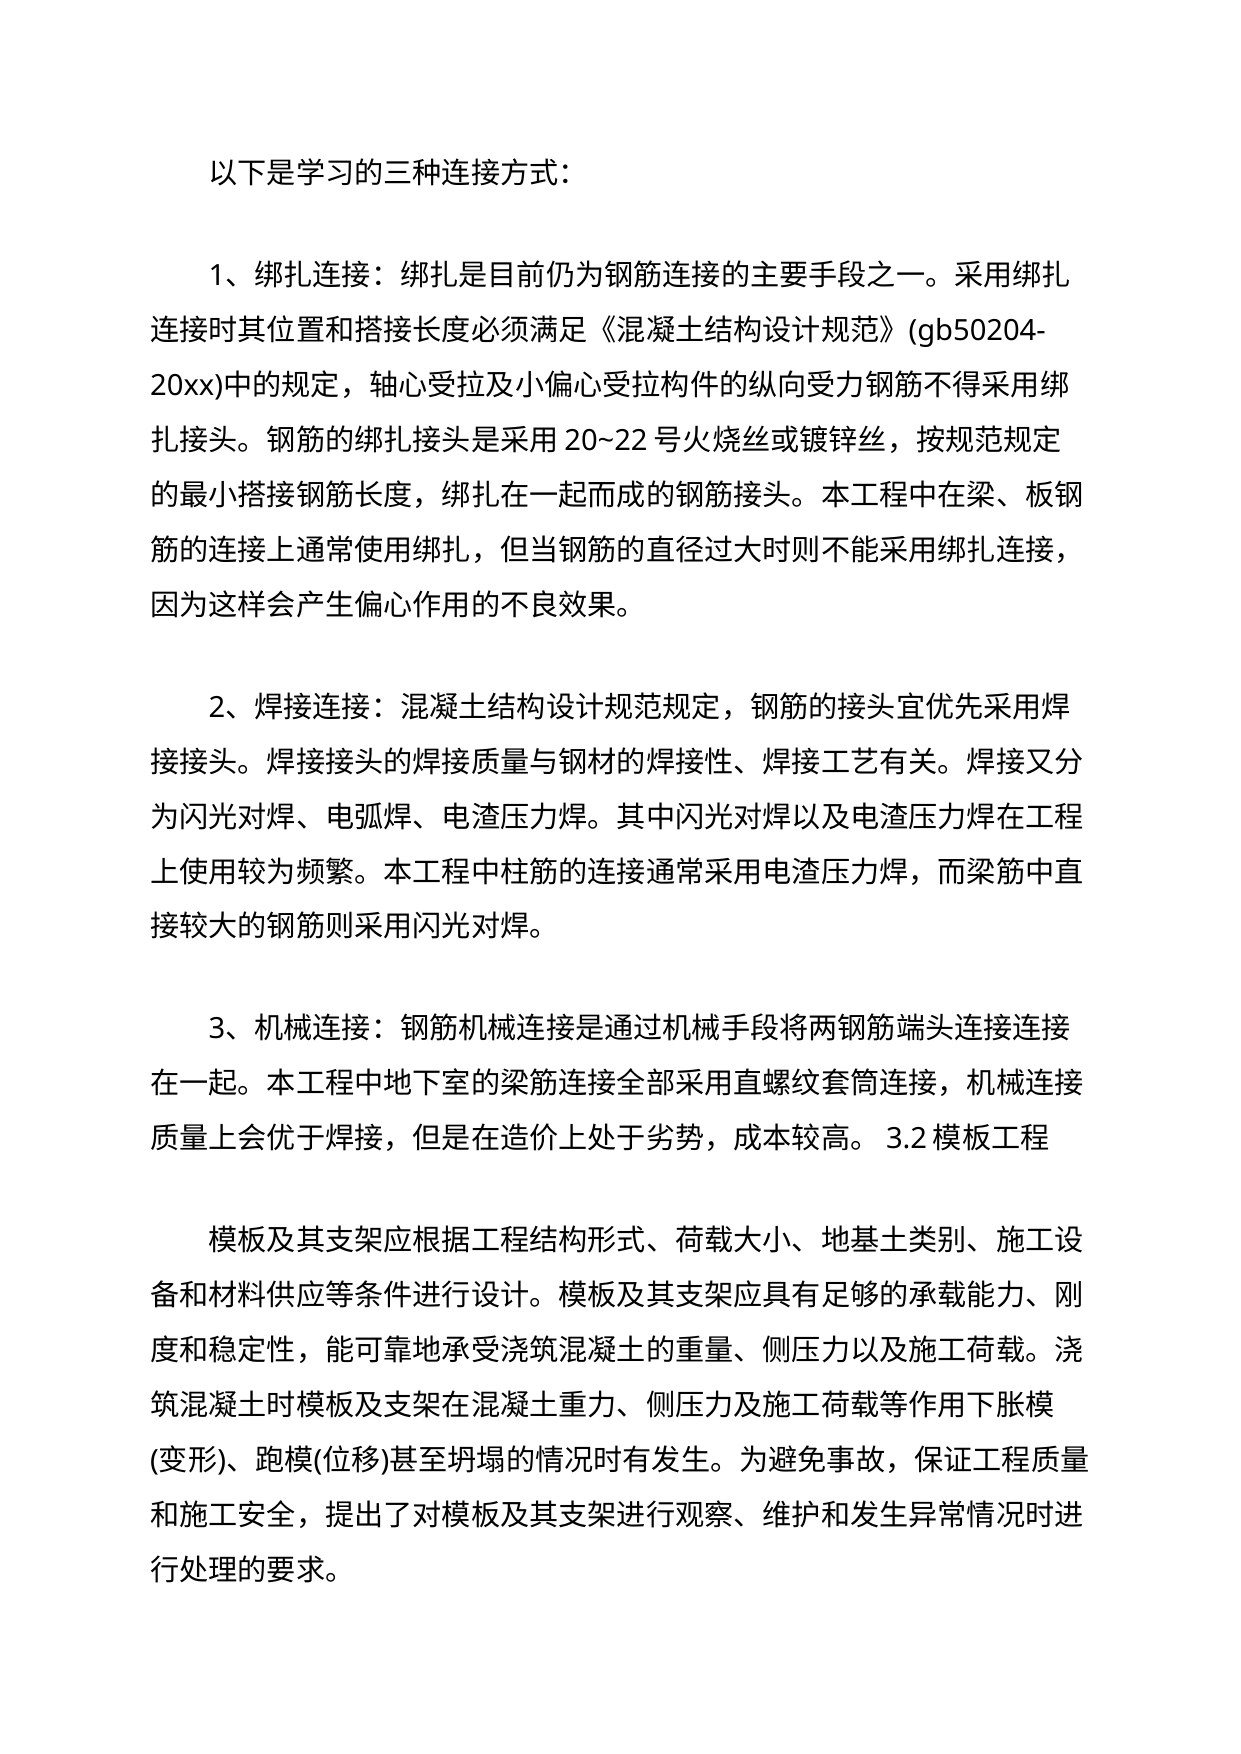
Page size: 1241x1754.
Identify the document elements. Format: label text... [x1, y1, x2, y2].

text 模板及其支架应根据工程结构形式、荷载大小、地基土类别、施工设备和材料供应等条件进行设计。模板及其支架应具有足够的承载能力、刚度和稳定性，能可靠地承受浇筑混凝土的重量、侧压力以及施工荷载。浇筑混凝土时模板及支架在混凝土重力、侧压力及施工荷载等作用下胀模(变形)、跑模(位移)甚至坍塌的情况时有发生。为避免事故，保证工程质量和施工安全，提出了对模板及其支架进行观察、维护和发生异常情况时进行处理的要求。 [150, 1217, 1090, 1588]
text 3、机械连接：钢筋机械连接是通过机械手段将两钢筋端头连接连接在一起。本工程中地下室的梁筋连接全部采用直螺纹套筒连接，机械连接质量上会优于焊接，但是在造价上处于劣势，成本较高。 3.2模板工程 [150, 1005, 1090, 1157]
text 以下是学习的三种连接方式： [150, 150, 1090, 192]
text 1、绑扎连接：绑扎是目前仍为钢筋连接的主要手段之一。采用绑扎连接时其位置和搭接长度必须满足《混凝土结构设计规范》(gb50204-20xx)中的规定，轴心受拉及小偏心受拉构件的纵向受力钢筋不得采用绑扎接头。钢筋的绑扎接头是采用20~22号火烧丝或镀锌丝，按规范规定的最小搭接钢筋长度，绑扎在一起而成的钢筋接头。本工程中在梁、板钢筋的连接上通常使用绑扎，但当钢筋的直径过大时则不能采用绑扎连接，因为这样会产生偏心作用的不良效果。 [150, 252, 1090, 624]
text 2、焊接连接：混凝土结构设计规范规定，钢筋的接头宜优先采用焊接接头。焊接接头的焊接质量与钢材的焊接性、焊接工艺有关。焊接又分为闪光对焊、电弧焊、电渣压力焊。其中闪光对焊以及电渣压力焊在工程上使用较为频繁。本工程中柱筋的连接通常采用电渣压力焊，而梁筋中直接较大的钢筋则采用闪光对焊。 [150, 683, 1090, 945]
